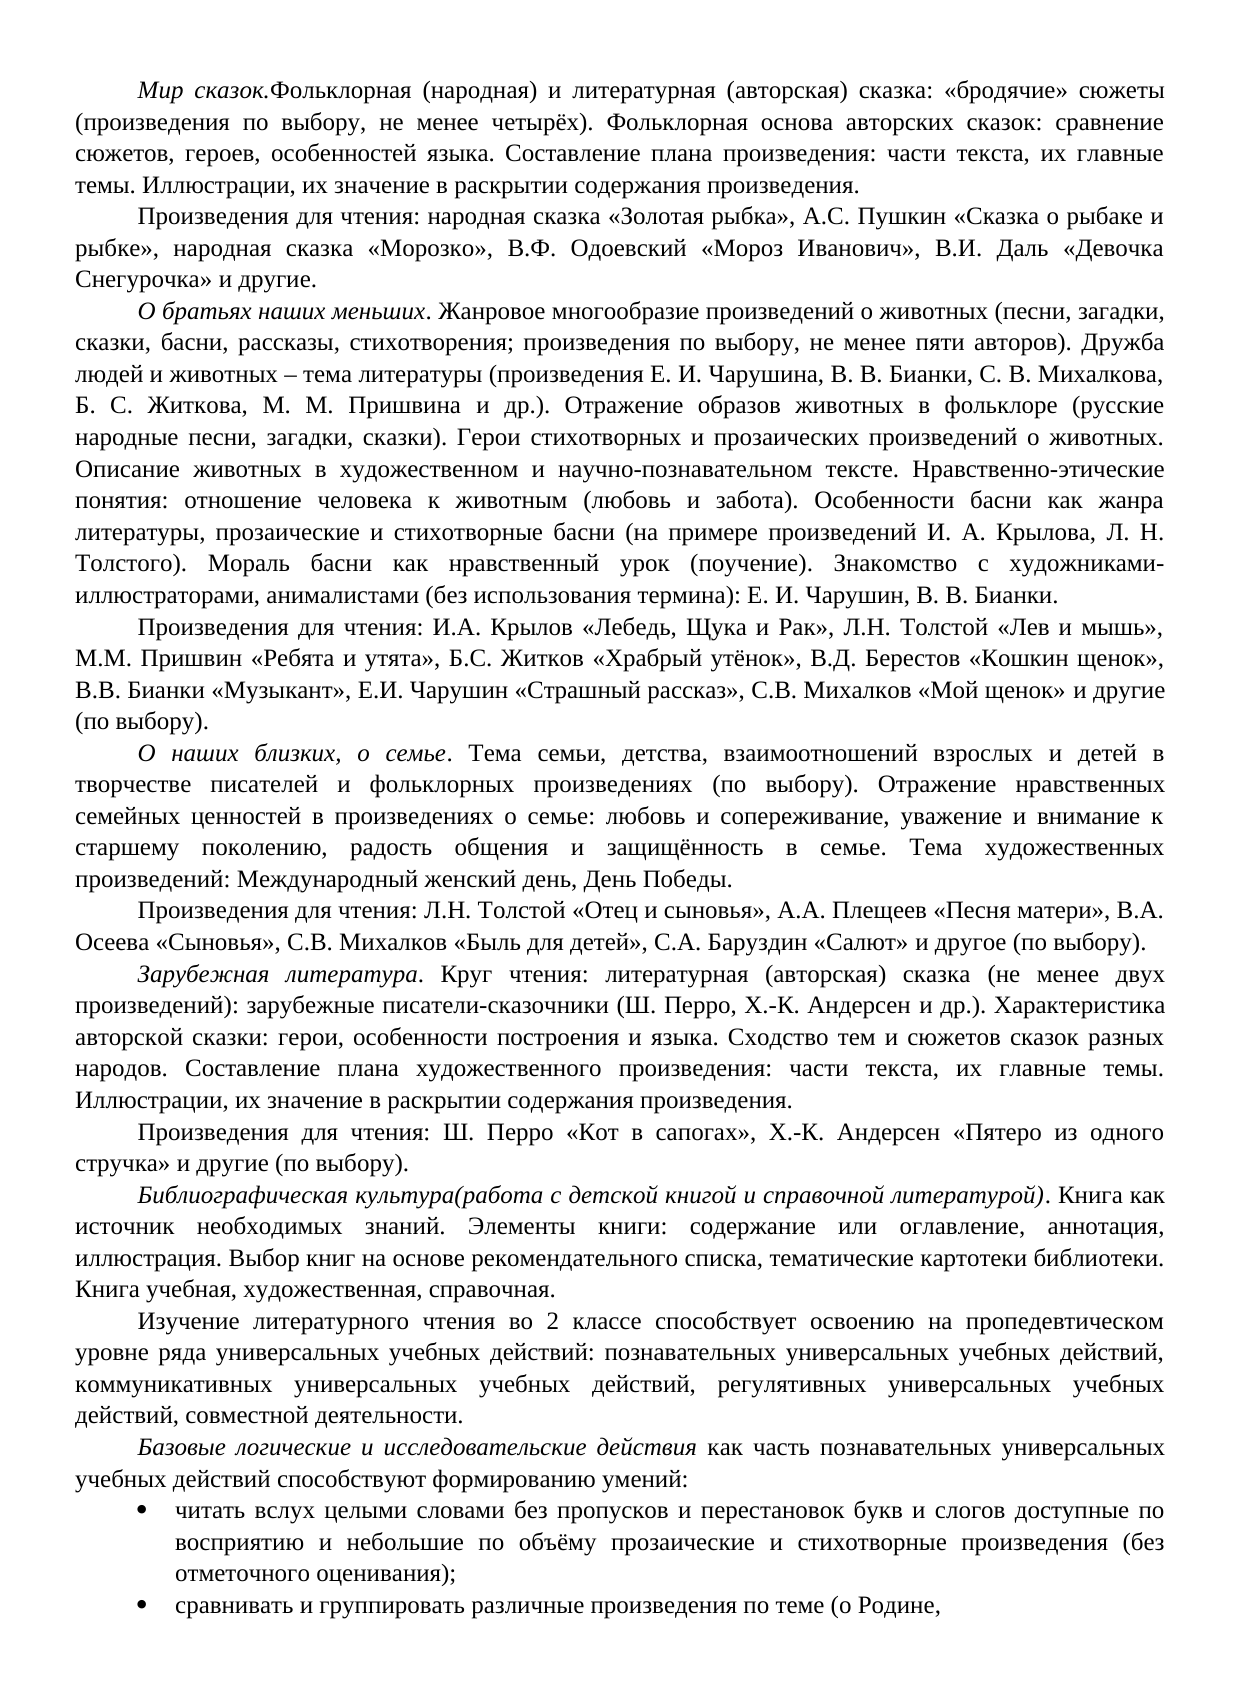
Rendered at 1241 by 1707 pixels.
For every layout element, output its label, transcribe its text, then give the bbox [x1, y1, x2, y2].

text О братьях наших меньших. Жанровое многообразие произведений о животных (песни, загадки, сказки, басни, рассказы, стихотворения; произведения по выбору, не менее пяти авторов). Дружба людей и животных – тема литературы (произведения Е. И. Чарушина, В. В. Бианки, С. В. Михалкова, Б. С. Житкова, М. М. Пришвина ‌и др.‌). Отражение образов животных в фольклоре (русские народные песни, загадки, сказки). Герои стихотворных и прозаических произведений о животных. Описание животных в художественном и научно-познавательном тексте. Нравственно-этические понятия: отношение человека к животным (любовь и забота). Особенности басни как жанра литературы, прозаические и стихотворные басни (на примере произведений И. А. Крылова, Л. Н. Толстого). Мораль басни как нравственный урок (поучение). Знакомство с художниками-иллюстраторами, анималистами (без использования термина): Е. И. Чарушин, В. В. Бианки. [75, 296, 1165, 609]
text О наших близких, о семье. Тема семьи, детства, взаимоотношений взрослых и детей в творчестве писателей и фольклорных произведениях ‌(по выбору)‌. Отражение нравственных семейных ценностей в произведениях о семье: любовь и сопереживание, уважение и внимание к старшему поколению, радость общения и защищённость в семье. Тема художественных произведений: Международный женский день, День Победы. [75, 738, 1165, 893]
list сравнивать и группировать различные произведения по теме (о Родине, [137, 1590, 1165, 1619]
text Зарубежная литература. Круг чтения: литературная (авторская) сказка ‌(не менее двух произведений)‌: зарубежные писатели-сказочники (Ш. Перро, Х.-К. Андерсен ‌и др.‌). Характеристика авторской сказки: герои, особенности построения и языка. Сходство тем и сюжетов сказок разных народов. Составление плана художественного произведения: части текста, их главные темы. Иллюстрации, их значение в раскрытии содержания произведения. [75, 959, 1165, 1114]
text Произведения для чтения: народная сказка «Золотая рыбка», А.С. Пушкин «Сказка о рыбаке и рыбке», народная сказка «Морозко», В.Ф. Одоевский «Мороз Иванович», В.И. Даль «Девочка Снегурочка» ‌и другие‌. [75, 201, 1165, 293]
text Произведения для чтения: Л.Н. Толстой «Отец и сыновья», А.А. Плещеев «Песня матери», В.А. Осеева «Сыновья», С.В. Михалков «Быль для детей», С.А. Баруздин «Салют» ‌и другое (по выбору)‌. [75, 896, 1165, 956]
text Произведения для чтения: Ш. Перро «Кот в сапогах», Х.-К. Андерсен «Пятеро из одного стручка» ‌и другие (по выбору)‌. [75, 1117, 1165, 1177]
list читать вслух целыми словами без пропусков и перестановок букв и слогов доступные по восприятию и небольшие по объёму прозаические и стихотворные произведения (без отметочного оценивания); [137, 1495, 1165, 1587]
text Мир сказок.Фольклорная (народная) и литературная (авторская) сказка: «бродячие» сюжеты (произведения по выбору, не менее четырёх). Фольклорная основа авторских сказок: сравнение сюжетов, героев, особенностей языка. Составление плана произведения: части текста, их главные темы. Иллюстрации, их значение в раскрытии содержания произведения. [75, 75, 1165, 198]
text Изучение литературного чтения во 2 классе способствует освоению на пропедевтическом уровне ряда универсальных учебных действий: познавательных универсальных учебных действий, коммуникативных универсальных учебных действий, регулятивных универсальных учебных действий, совместной деятельности. [75, 1306, 1165, 1429]
text Произведения для чтения: И.А. Крылов «Лебедь, Щука и Рак», Л.Н. Толстой «Лев и мышь», М.М. Пришвин «Ребята и утята», Б.С. Житков «Храбрый утёнок», В.Д. Берестов «Кошкин щенок», В.В. Бианки «Музыкант», Е.И. Чарушин «Страшный рассказ», С.В. Михалков «Мой щенок» ‌и другие (по выбору)‌. [75, 612, 1165, 735]
text Базовые логические и исследовательские действия как часть познавательных универсальных учебных действий способствуют формированию умений: [75, 1432, 1165, 1492]
text Библиографическая культура(работа с детской книгой и справочной литературой). Книга как источник необходимых знаний. Элементы книги: содержание или оглавление, аннотация, иллюстрация. Выбор книг на основе рекомендательного списка, тематические картотеки библиотеки. Книга учебная, художественная, справочная. [75, 1180, 1165, 1303]
